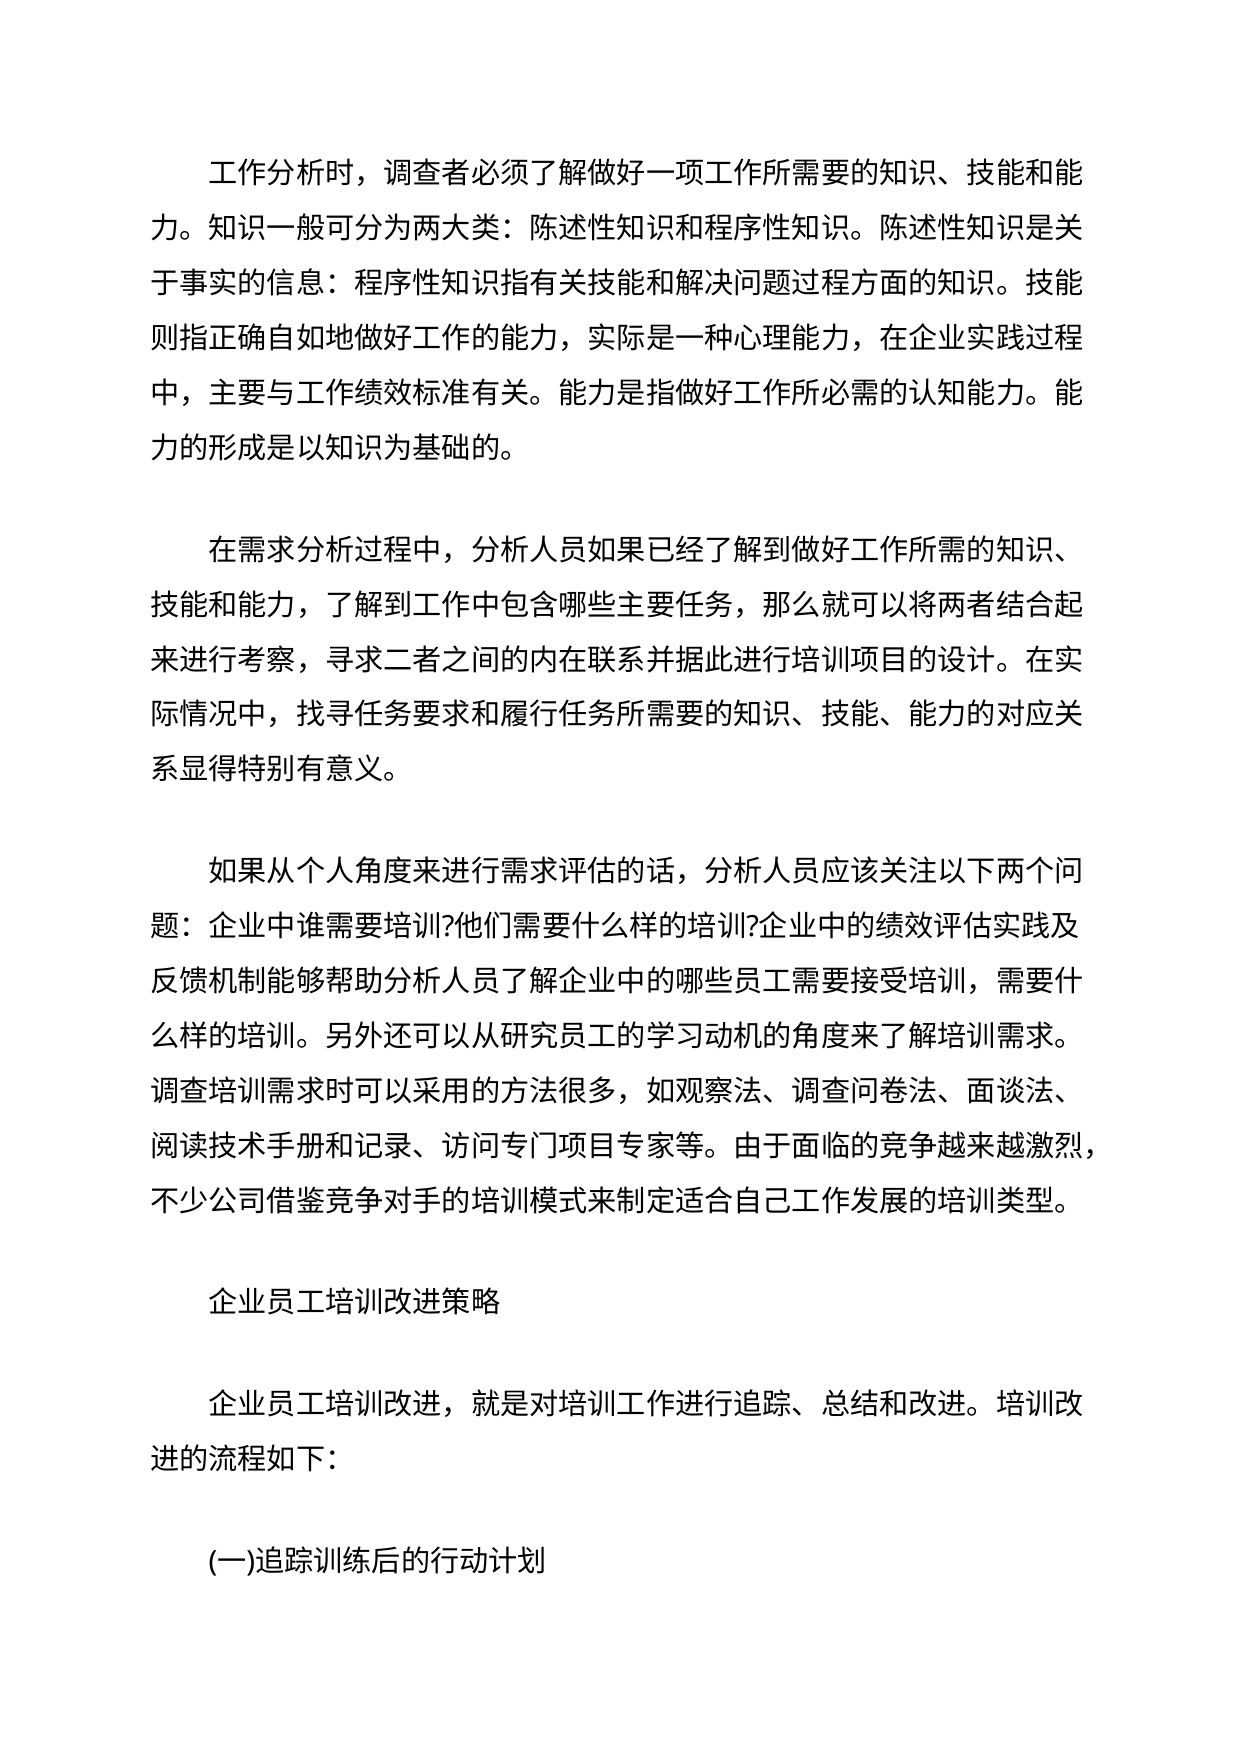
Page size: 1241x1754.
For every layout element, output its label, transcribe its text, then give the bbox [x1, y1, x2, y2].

text 如果从个人角度来进行需求评估的话，分析人员应该关注以下两个问题：企业中谁需要培训?他们需要什么样的培训?企业中的绩效评估实践及反馈机制能够帮助分析人员了解企业中的哪些员工需要接受培训，需要什么样的培训。另外还可以从研究员工的学习动机的角度来了解培训需求。调查培训需求时可以采用的方法很多，如观察法、调查问卷法、面谈法、阅读技术手册和记录、访问专门项目专家等。由于面临的竞争越来越激烈，不少公司借鉴竞争对手的培训模式来制定适合自己工作发展的培训类型。 [150, 848, 1090, 1219]
text 在需求分析过程中，分析人员如果已经了解到做好工作所需的知识、技能和能力，了解到工作中包含哪些主要任务，那么就可以将两者结合起来进行考察，寻求二者之间的内在联系并据此进行培训项目的设计。在实际情况中，找寻任务要求和履行任务所需要的知识、技能、能力的对应关系显得特别有意义。 [150, 526, 1090, 788]
text (一)追踪训练后的行动计划 [150, 1537, 1090, 1580]
text 工作分析时，调查者必须了解做好一项工作所需要的知识、技能和能力。知识一般可分为两大类：陈述性知识和程序性知识。陈述性知识是关于事实的信息：程序性知识指有关技能和解决问题过程方面的知识。技能则指正确自如地做好工作的能力，实际是一种心理能力，在企业实践过程中，主要与工作绩效标准有关。能力是指做好工作所必需的认知能力。能力的形成是以知识为基础的。 [150, 150, 1090, 467]
text 企业员工培训改进策略 [150, 1279, 1090, 1321]
text 企业员工培训改进，就是对培训工作进行追踪、总结和改进。培训改进的流程如下： [150, 1381, 1090, 1478]
